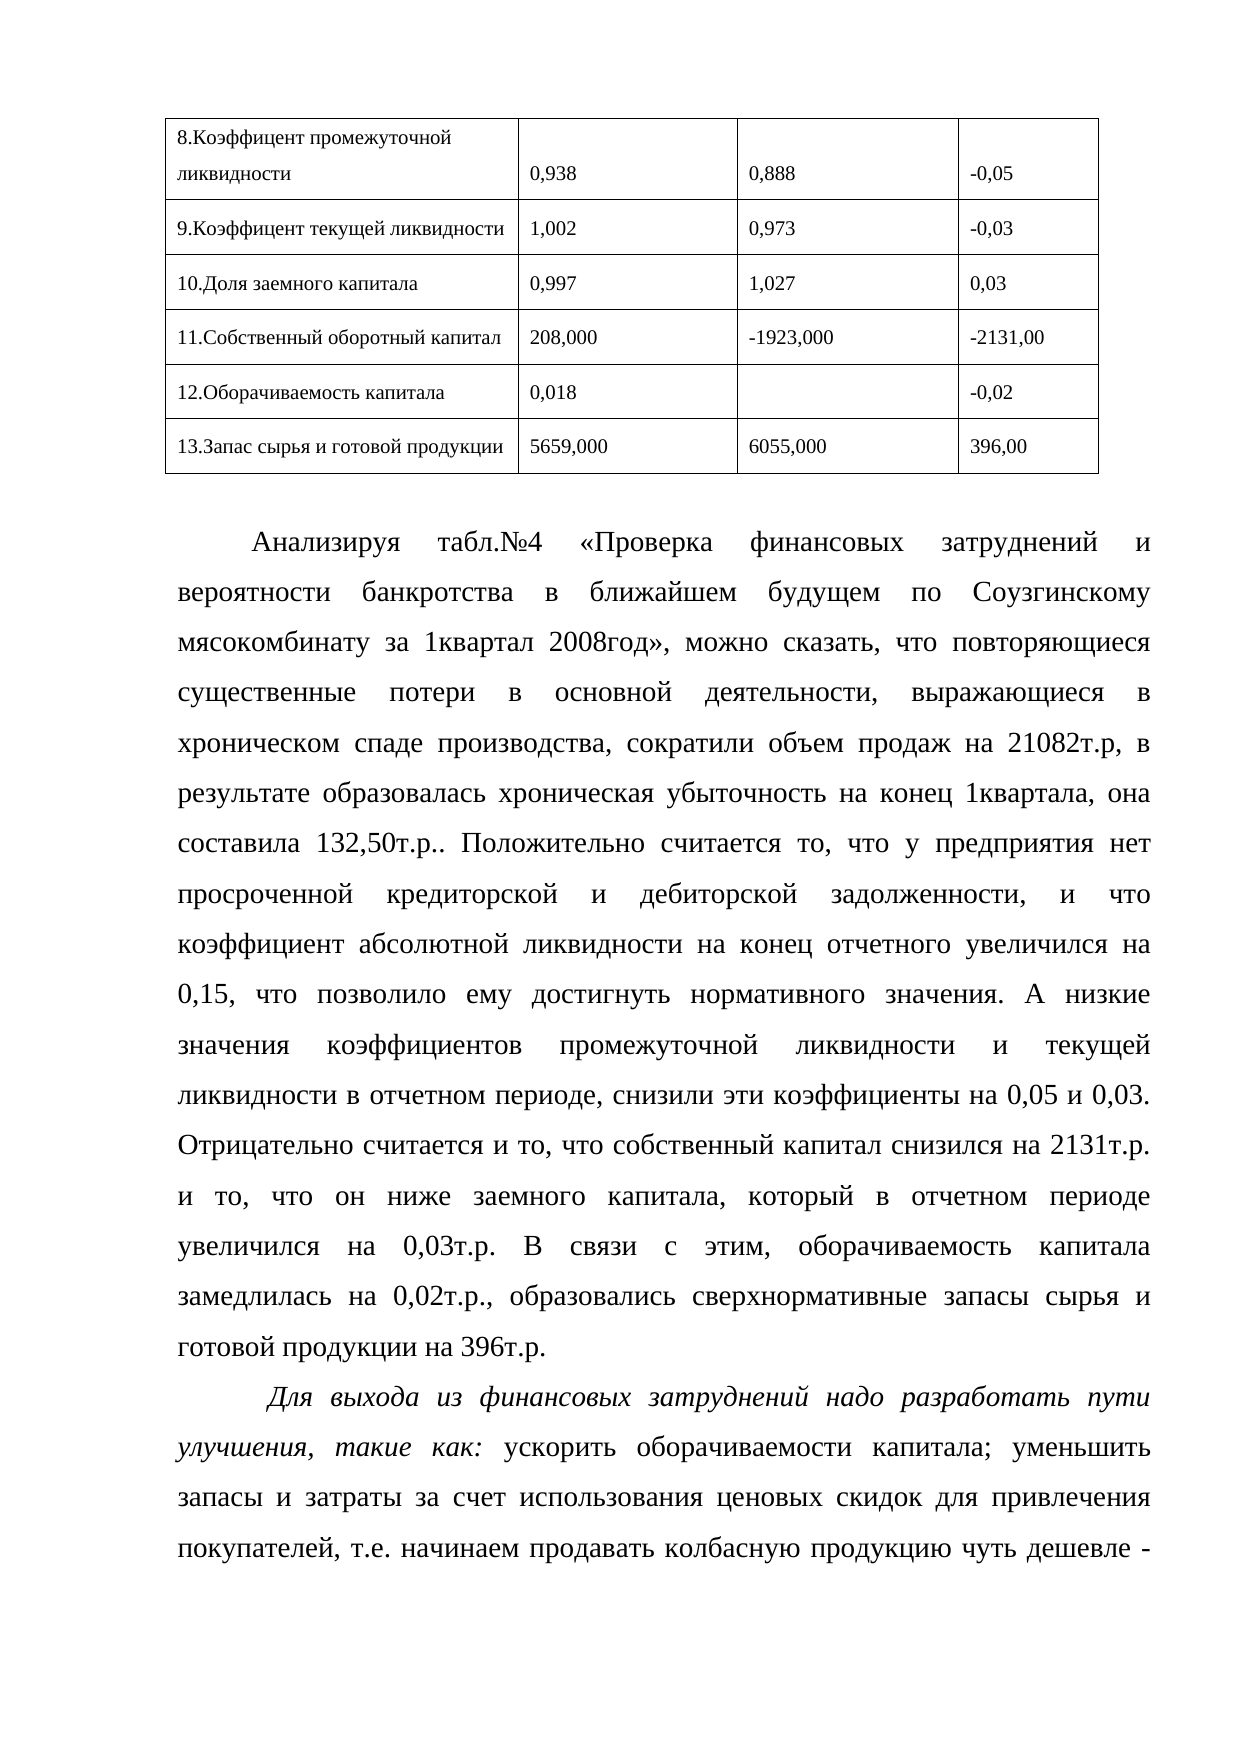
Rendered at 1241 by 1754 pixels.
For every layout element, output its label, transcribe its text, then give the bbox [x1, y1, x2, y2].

table_cell 0,888 [738, 119, 958, 199]
table_cell 1,002 [519, 200, 737, 254]
table_cell 11.Собственный оборотный капитал [166, 310, 518, 363]
table_cell 396,00 [959, 419, 1098, 473]
table_cell 9.Коэффицент текущей ликвидности [166, 200, 518, 254]
table_cell 1,027 [738, 255, 958, 309]
table_cell 5659,000 [519, 419, 737, 473]
table_cell 0,938 [519, 119, 737, 199]
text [177, 1379, 1152, 1563]
table_cell 0,997 [519, 255, 737, 309]
table_cell 12.Оборачиваемость капитала [166, 365, 518, 418]
table_cell 6055,000 [738, 419, 958, 473]
table_cell 8.Коэффицент промежуточной ликвидности [166, 119, 518, 199]
table_cell -0,02 [959, 365, 1098, 418]
table_cell 208,000 [519, 310, 737, 363]
text Анализируя табл.№4 «Проверка финансовых затруднений и вероятности банкротства в ближайшем будущем по Соузгинскому мясокомбинату за 1квартал 2008год», можно сказать, что повторяющиеся существенные потери в основной деятельности, выражающиеся в хроническом спаде производства, сократили объем продаж на 21082т.р, в результате образовалась хроническая убыточность на конец 1квартала, она составила 132,50т.р.. Положительно считается то, что у предприятия нет просроченной кредиторской и дебиторской задолженности, и что коэффициент абсолютной ликвидности на конец отчетного увеличился на 0,15, что позволило ему достигнуть нормативного значения. А низкие значения коэффициентов промежуточной ликвидности и текущей ликвидности в отчетном периоде, снизили эти коэффициенты на 0,05 и 0,03. Отрицательно считается и то, что собственный капитал снизился на 2131т.р. и то, что он ниже заемного капитала, который в отчетном периоде увеличился на 0,03т.р. В связи с этим, оборачиваемость капитала замедлилась на 0,02т.р., образовались сверхнормативные запасы сырья и готовой продукции на 396т.р. [177, 524, 1152, 1362]
table_cell 10.Доля заемного капитала [166, 255, 518, 309]
table_cell [738, 365, 958, 418]
table_cell 0,03 [959, 255, 1098, 309]
table_cell -0,05 [959, 119, 1098, 199]
table_cell -1923,000 [738, 310, 958, 363]
table_cell 0,973 [738, 200, 958, 254]
table_cell 0,018 [519, 365, 737, 418]
table_cell 13.Запас сырья и готовой продукции [166, 419, 518, 473]
table_cell -0,03 [959, 200, 1098, 254]
table_cell -2131,00 [959, 310, 1098, 363]
